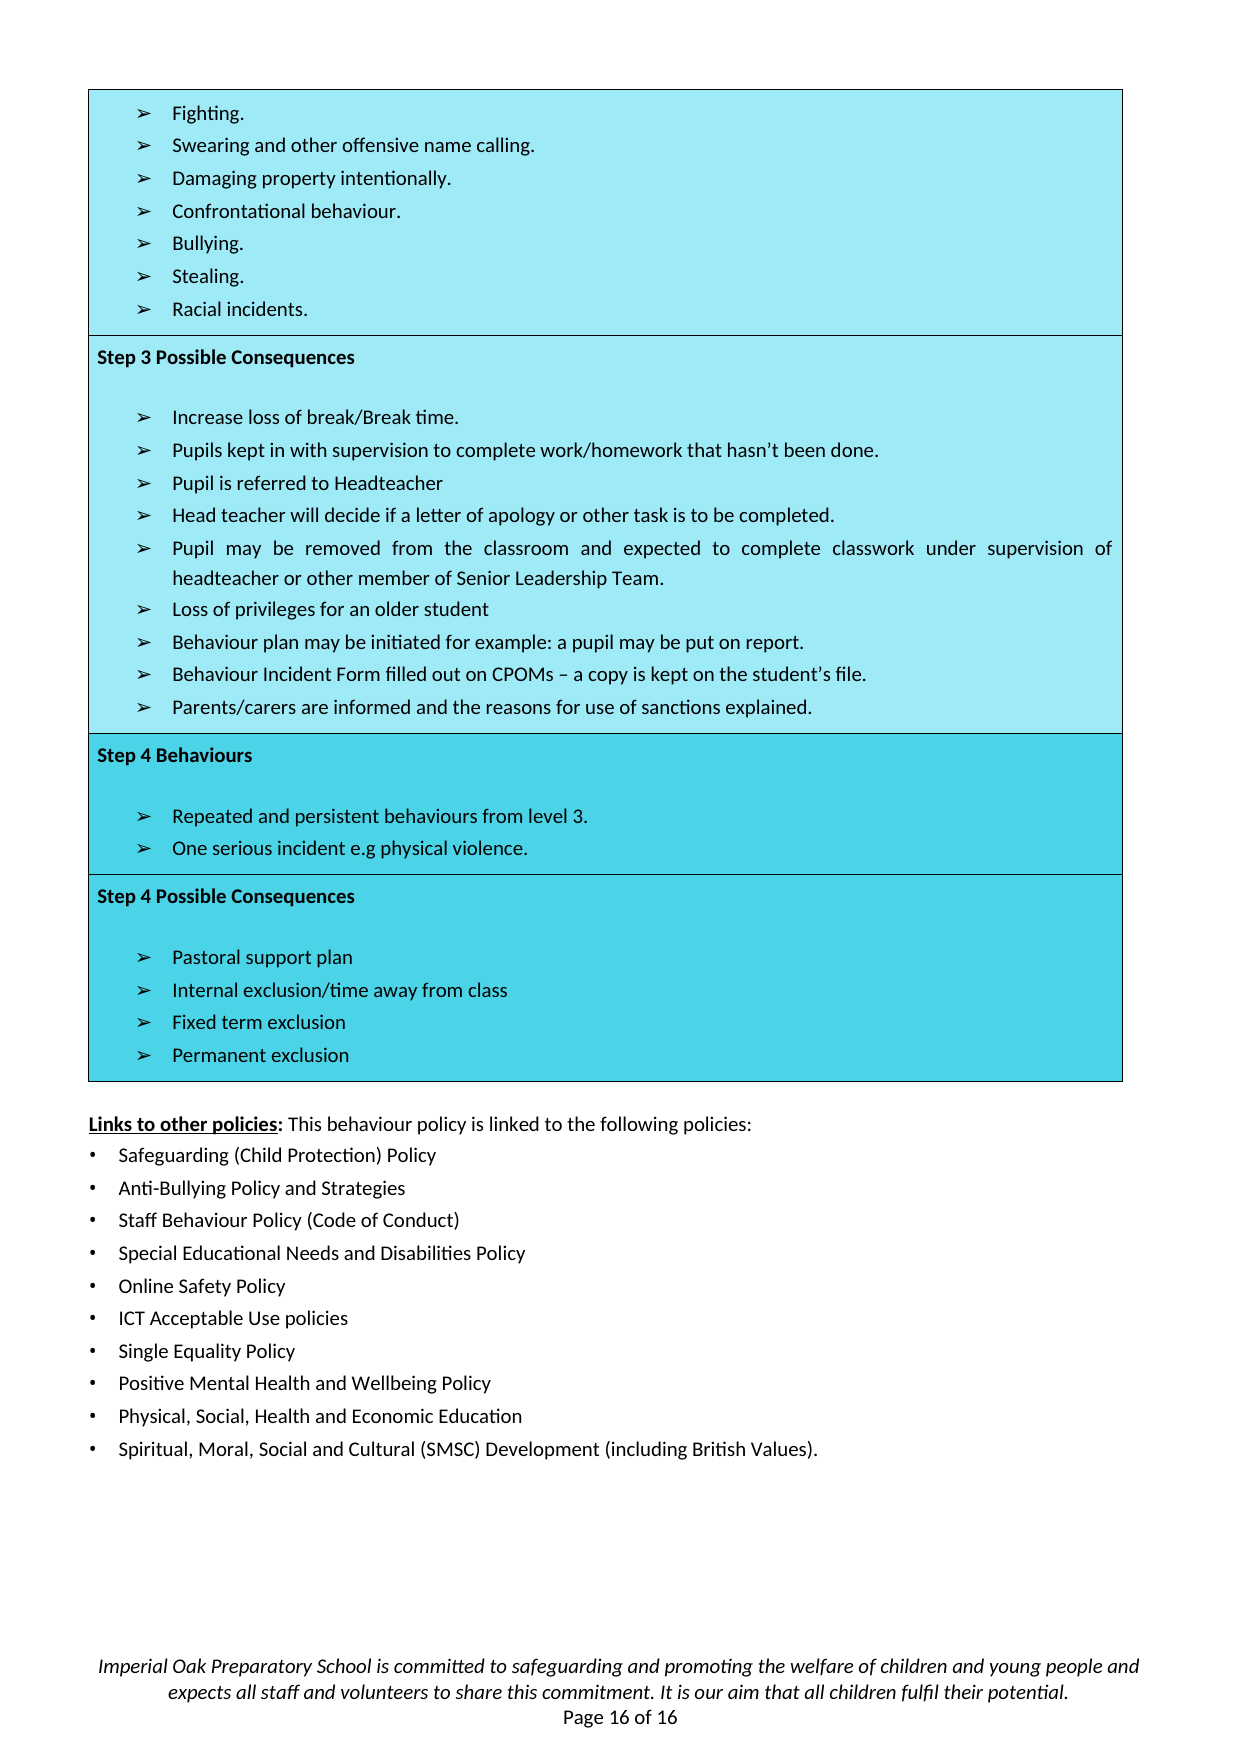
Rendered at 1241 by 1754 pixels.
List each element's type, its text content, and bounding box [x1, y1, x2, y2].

list Safeguarding (Child Protection) Policy [89, 1140, 1152, 1169]
table_cell Step 3 Possible Consequences Increase loss of break/Break time. Pupils kept in with supervision to complete work/homework that hasn’t been done. Pupil is referred to Headteacher Head teacher will decide if a letter of apology or other task is to be completed. Pupil may be removed from the classroom and expected to complete classwork under supervision of headteacher or other member of Senior Leadership Team. Loss of privileges for an older student Behaviour plan may be initiated for example: a pupil may be put on report. Behaviour Incident Form filled out on CPOMs – a copy is kept on the student’s file. Parents/carers are informed and the reasons for use of sanctions explained. [89, 336, 1122, 733]
list Spiritual, Moral, Social and Cultural (SMSC) Development (including British Values). [89, 1434, 1152, 1462]
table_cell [89, 90, 1122, 335]
list Staff Behaviour Policy (Code of Conduct) [89, 1206, 1152, 1234]
list Physical, Social, Health and Economic Education [89, 1401, 1152, 1429]
table_cell Step 4 Possible Consequences Pastoral support plan Internal exclusion/time away from class Fixed term exclusion Permanent exclusion [89, 875, 1122, 1081]
list Online Safety Policy [89, 1271, 1152, 1299]
list Positive Mental Health and Wellbeing Policy [89, 1368, 1152, 1397]
list ICT Acceptable Use policies [89, 1303, 1152, 1332]
text Links to other policies: This behaviour policy is linked to the following policies: [89, 1111, 1152, 1137]
list Special Educational Needs and Disabilities Policy [89, 1238, 1152, 1267]
list Single Equality Policy [89, 1336, 1152, 1364]
list Anti-Bullying Policy and Strategies [89, 1173, 1152, 1201]
table_cell Step 4 Behaviours Repeated and persistent behaviours from level 3. One serious incident e.g physical violence. [89, 734, 1122, 874]
